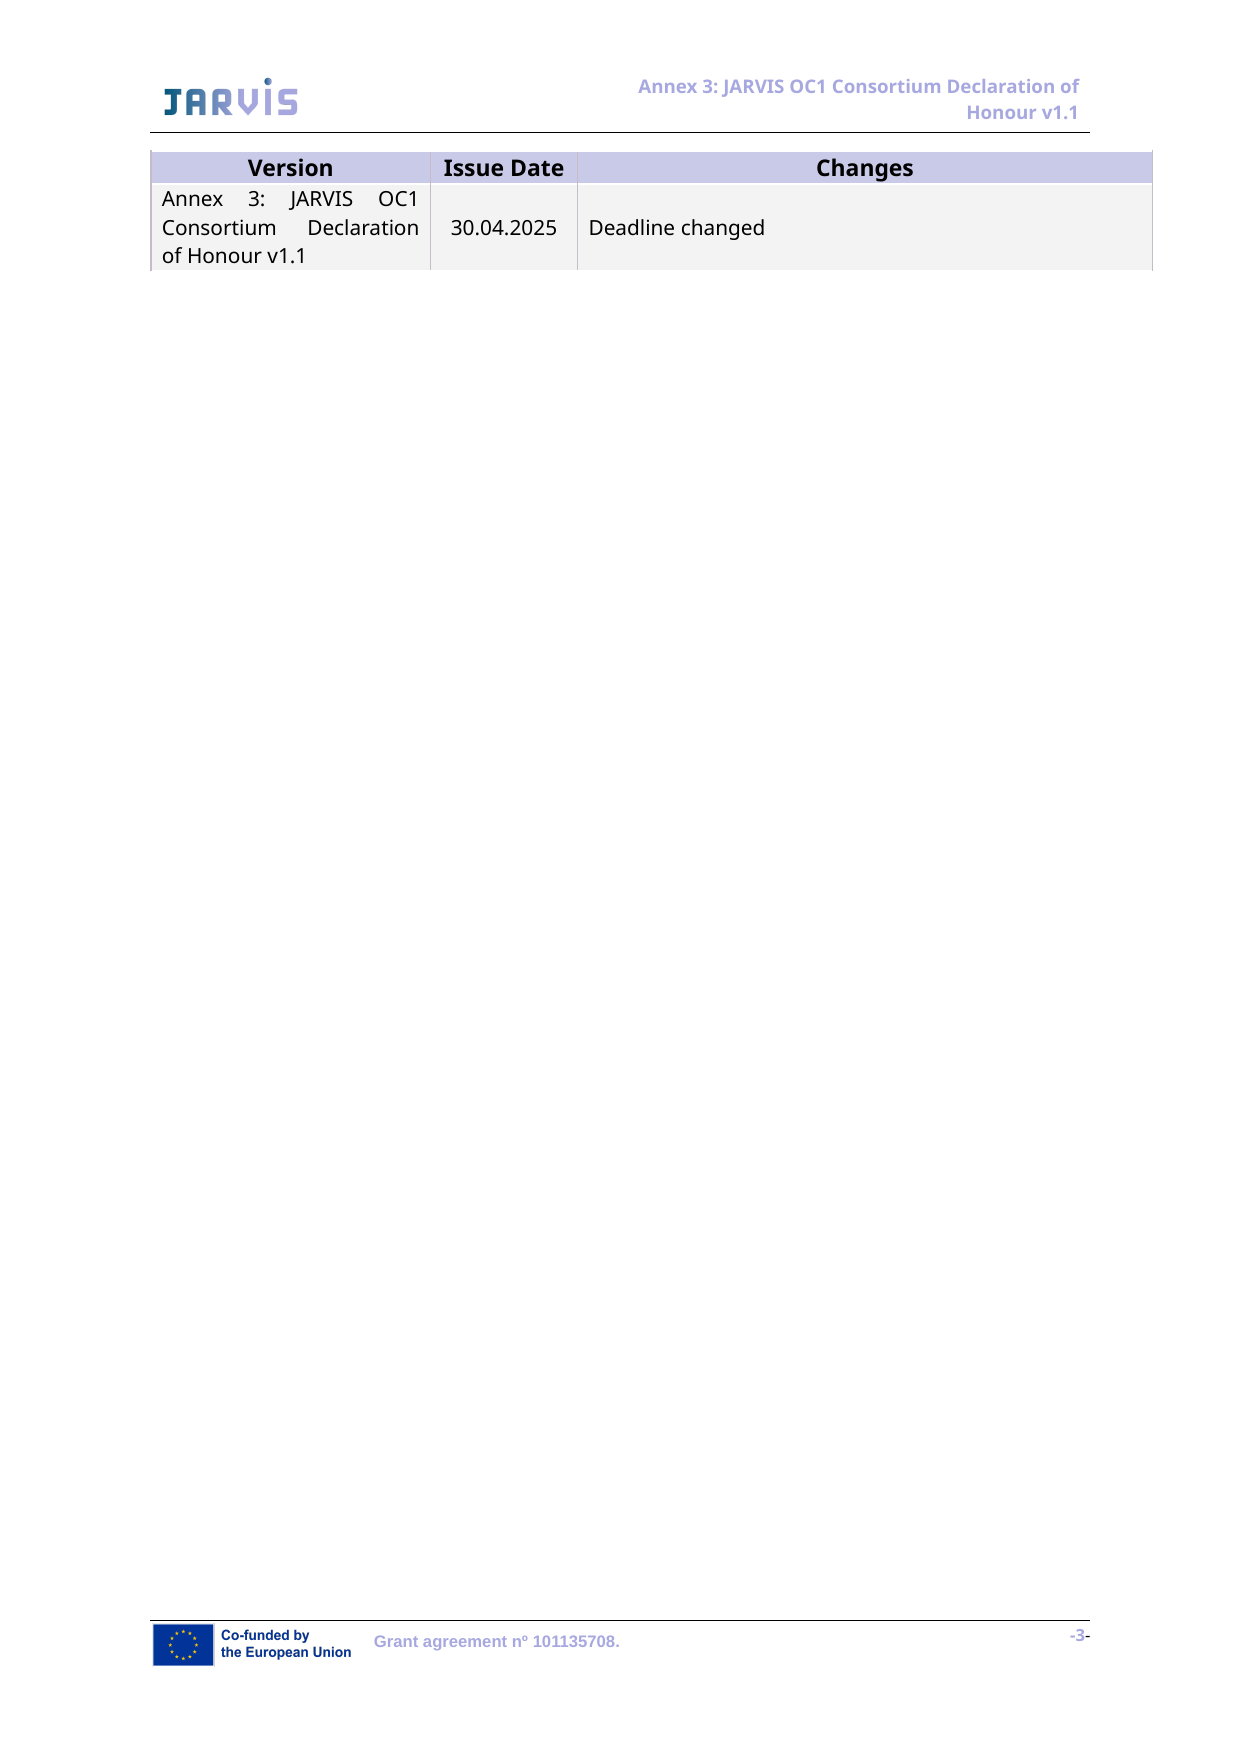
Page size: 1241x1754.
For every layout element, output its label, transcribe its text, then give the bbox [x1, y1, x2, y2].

picture [161, 76, 322, 123]
table_header Version [152, 152, 430, 183]
table_cell 30.04.2025 [431, 185, 577, 270]
picture [150, 1621, 359, 1669]
table_cell Annex 3: JARVIS OC1 Consortium Declaration of Honour v1.1 [152, 185, 430, 270]
table_cell Deadline changed [578, 185, 1152, 270]
table_header Changes [578, 152, 1152, 183]
table_header Issue Date [431, 152, 577, 183]
